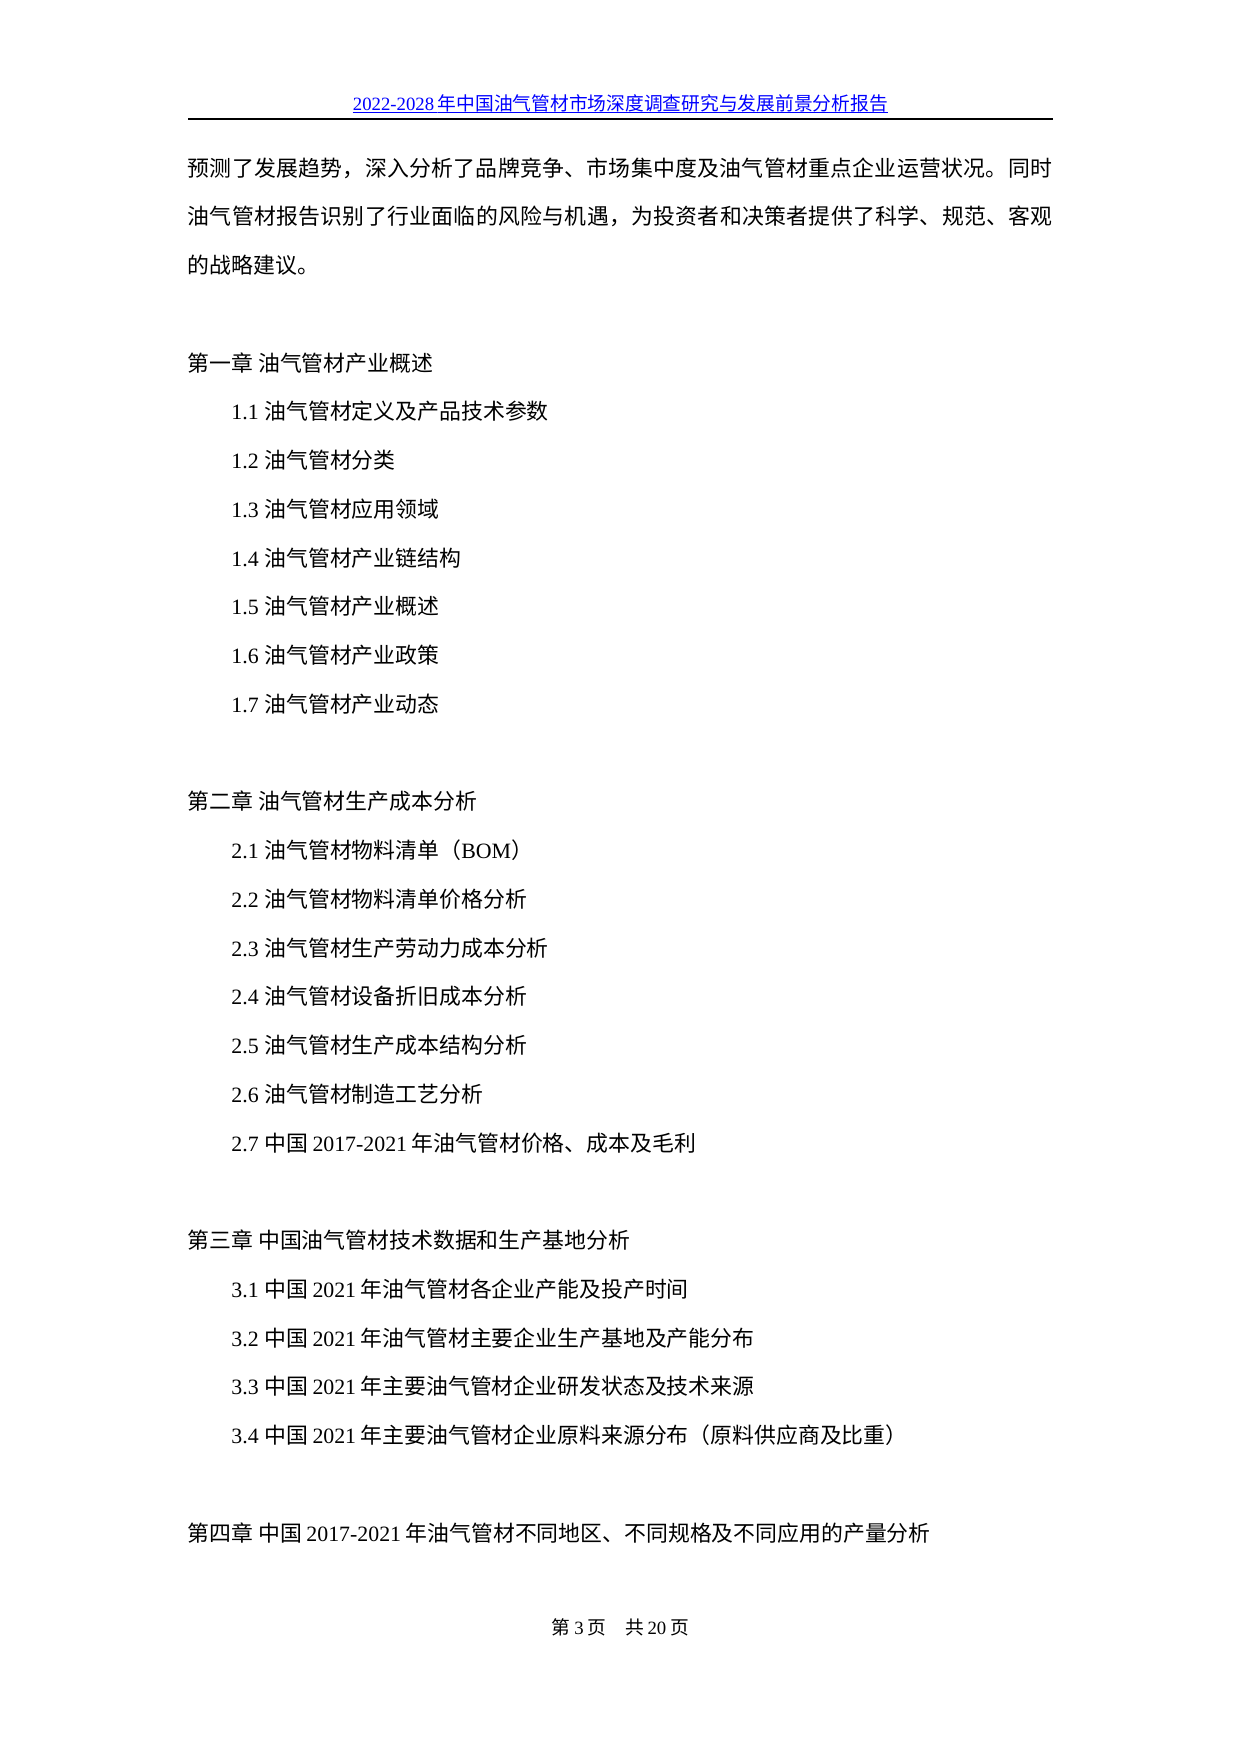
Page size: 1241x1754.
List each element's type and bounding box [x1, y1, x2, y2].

text [187, 150, 1053, 1548]
